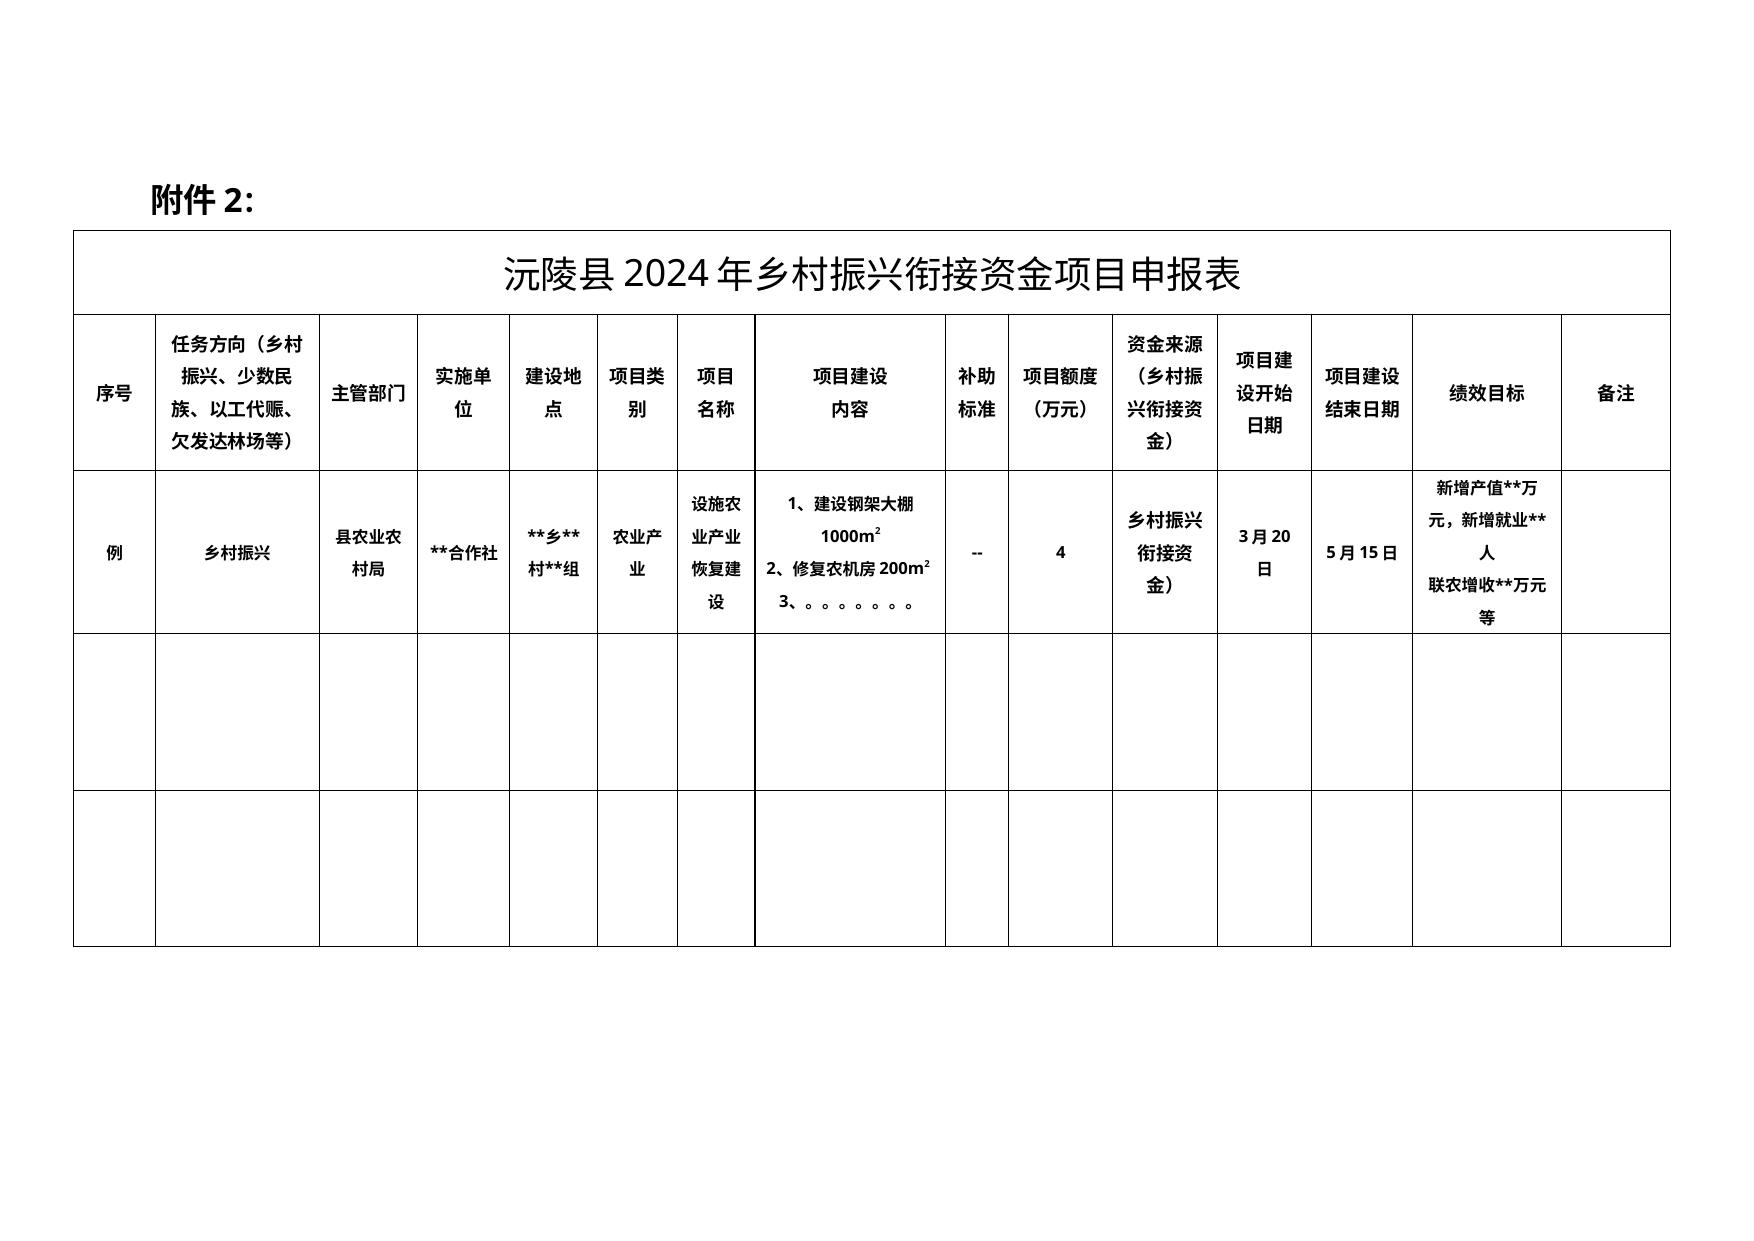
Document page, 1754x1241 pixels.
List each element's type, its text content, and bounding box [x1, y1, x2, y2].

table_cell [1113, 791, 1217, 946]
table_cell [1562, 634, 1670, 789]
table_cell [946, 791, 1008, 946]
table_cell [156, 791, 319, 946]
table_cell [510, 634, 597, 789]
table_cell **乡**村**组 [510, 471, 597, 633]
table_cell [74, 791, 155, 946]
table_cell 3月20日 [1218, 471, 1311, 633]
table_cell 项目建设结束日期 [1312, 315, 1412, 470]
table_cell [1113, 634, 1217, 789]
table_cell [1312, 634, 1412, 789]
table_cell 农业产业 [598, 471, 677, 633]
table_cell 补助标准 [946, 315, 1008, 470]
table_cell [74, 634, 155, 789]
table_cell 乡村振兴衔接资金） [1113, 471, 1217, 633]
table_cell [1413, 791, 1561, 946]
table_cell [678, 634, 754, 789]
table_cell [418, 634, 509, 789]
table_cell [510, 791, 597, 946]
table_cell 项目额度 （万元） [1009, 315, 1112, 470]
table_cell 新增产值**万元，新增就业**人 联农增收**万元等 [1413, 471, 1561, 633]
table_cell 实施单位 [418, 315, 509, 470]
table_cell 5月15日 [1312, 471, 1412, 633]
table_cell 项目类别 [598, 315, 677, 470]
table_cell 项目名称 [678, 315, 754, 470]
table_cell 绩效目标 [1413, 315, 1561, 470]
table_cell 项目建设 内容 [756, 315, 945, 470]
table_cell [156, 634, 319, 789]
table_cell [946, 634, 1008, 789]
table_cell [678, 791, 754, 946]
table_cell 备注 [1562, 315, 1670, 470]
table_cell -- [946, 471, 1008, 633]
table_cell [1413, 634, 1561, 789]
table_cell [1562, 471, 1670, 633]
table_cell [1312, 791, 1412, 946]
table_cell [1562, 791, 1670, 946]
table_cell [598, 791, 677, 946]
table_cell [320, 791, 417, 946]
table_cell [598, 634, 677, 789]
text 附件2： [150, 165, 1604, 230]
table_cell 建设地点 [510, 315, 597, 470]
table_cell 4 [1009, 471, 1112, 633]
table_cell 1、建设钢架大棚1000m2 2、修复农机房200m2 3、。。。。。。。 [756, 471, 945, 633]
table_cell [756, 791, 945, 946]
table_cell 资金来源（乡村振兴衔接资金） [1113, 315, 1217, 470]
table_cell 任务方向（乡村振兴、少数民族、以工代赈、欠发达林场等） [156, 315, 319, 470]
table_cell [1218, 791, 1311, 946]
table_cell 主管部门 [320, 315, 417, 470]
table_cell 序号 [74, 315, 155, 470]
table_cell 项目建设开始日期 [1218, 315, 1311, 470]
table_cell 设施农业产业恢复建设 [678, 471, 754, 633]
table_cell 县农业农村局 [320, 471, 417, 633]
table_cell [1009, 634, 1112, 789]
table_cell 例 [74, 471, 155, 633]
table_cell [1218, 634, 1311, 789]
table_cell [756, 634, 945, 789]
table_cell **合作社 [418, 471, 509, 633]
table_cell 乡村振兴 [156, 471, 319, 633]
table_header 沅陵县2024年乡村振兴衔接资金项目申报表 [74, 231, 1670, 313]
table_cell [1009, 791, 1112, 946]
table_cell [418, 791, 509, 946]
table_cell [320, 634, 417, 789]
